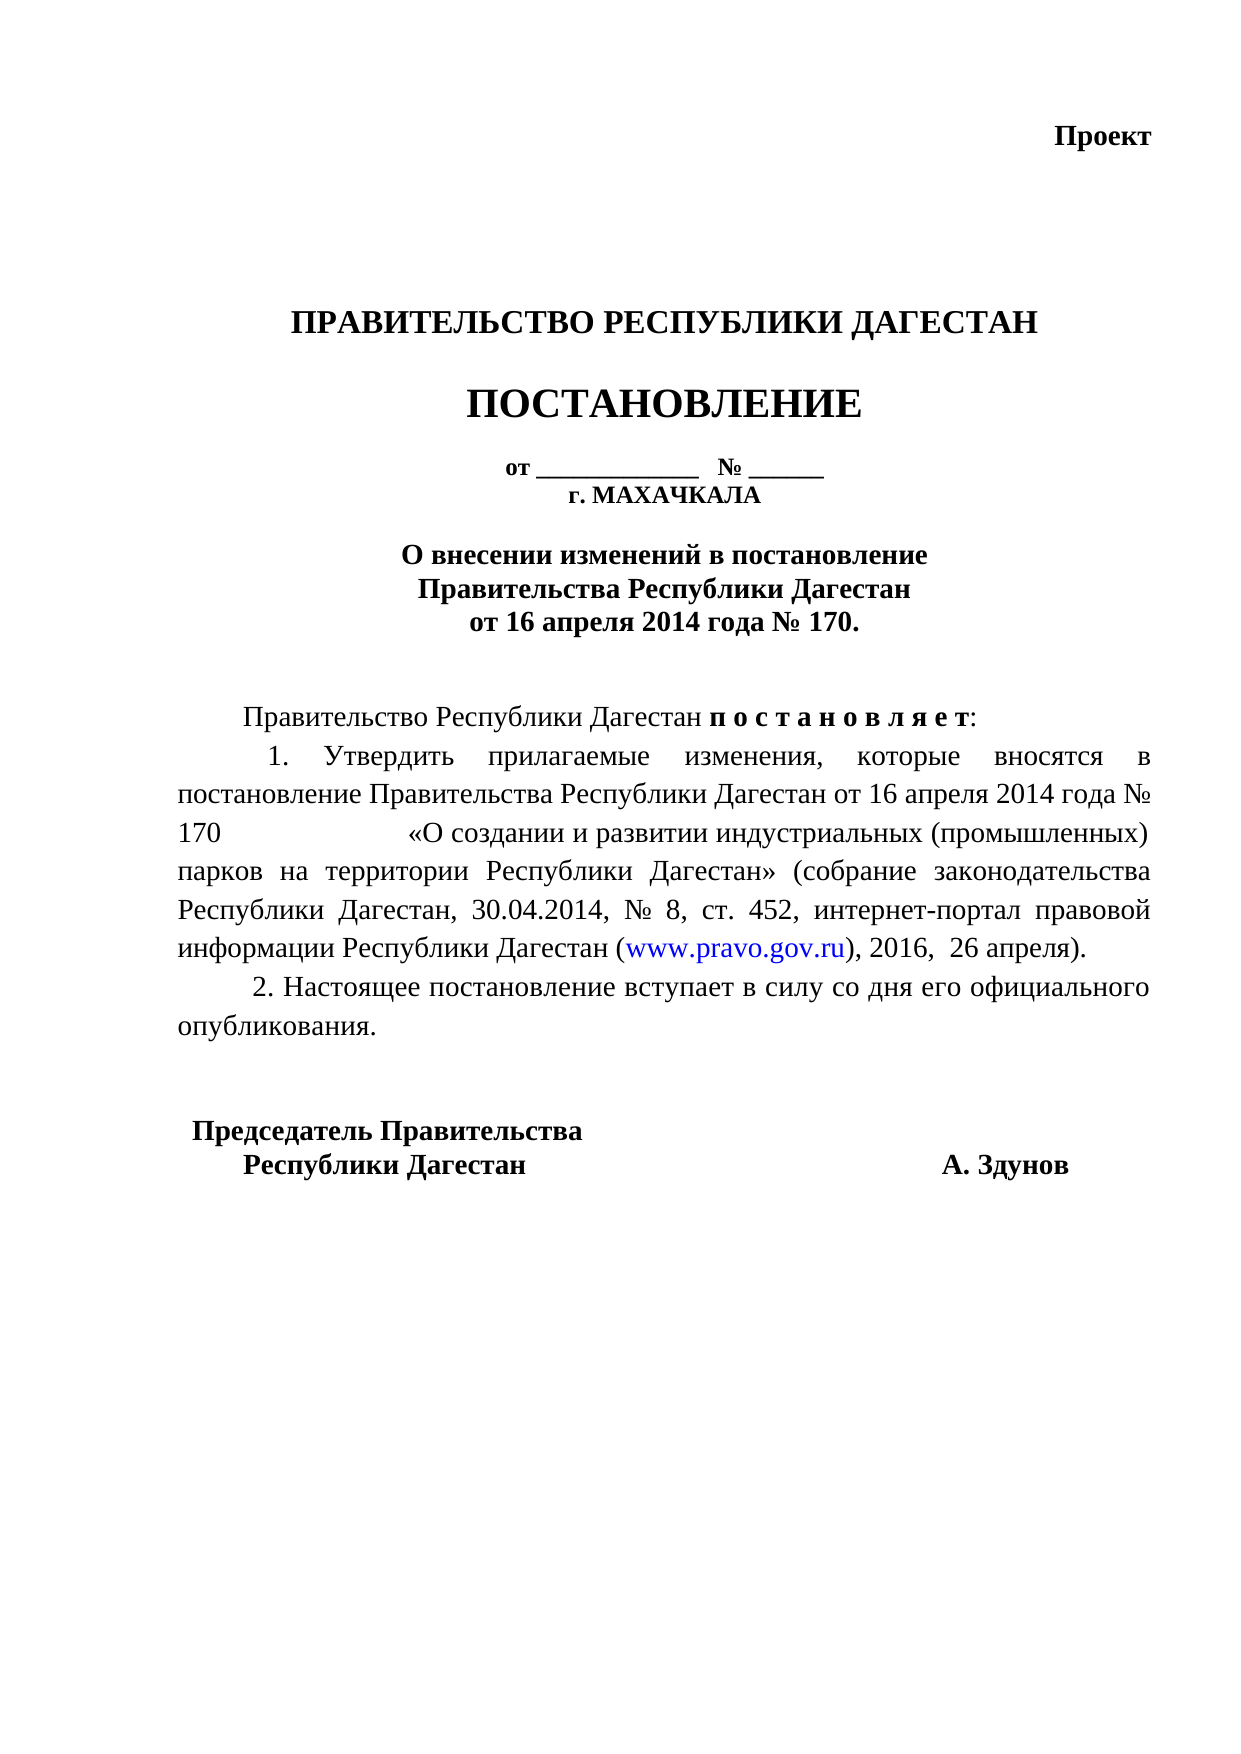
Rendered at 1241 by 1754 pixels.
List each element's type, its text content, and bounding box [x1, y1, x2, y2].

title Правительства Республики Дагестан [177, 571, 1152, 604]
text Правительство Республики Дагестан п о с т а н о в л я е т: [162, 699, 1152, 733]
title ПРАВИТЕЛЬСТВО РЕСПУБЛИКИ ДАГЕСТАН [177, 302, 1152, 340]
title ПОСТАНОВЛЕНИЕ [177, 379, 1152, 427]
text 1. Утвердить прилагаемые изменения, которые вносятся в постановление Правительства Республики Дагестан от 16 апреля 2014 года № 170 «О создании и развитии индустриальных (промышленных) парков на территории Республики Дагестан» (собрание законодательства Республики Дагестан, 30.04.2014, № 8, ст. 452, интернет-портал правовой информации Республики Дагестан (www.pravo.gov.ru), 2016, 26 апреля). [177, 738, 1152, 964]
text 2. Настоящее постановление вступает в силу со дня его официального опубликования. [177, 969, 1152, 1041]
text Председатель Правительства [177, 1113, 1152, 1147]
title от 16 апреля 2014 года № 170. [177, 604, 1152, 638]
title г. МАХАЧКАЛА [177, 480, 1152, 509]
title О внесении изменений в постановление [177, 537, 1152, 571]
title от _____________ № ______ [177, 452, 1152, 480]
text Республики Дагестан А. Здунов [177, 1147, 1152, 1180]
title Проект [177, 118, 1152, 152]
